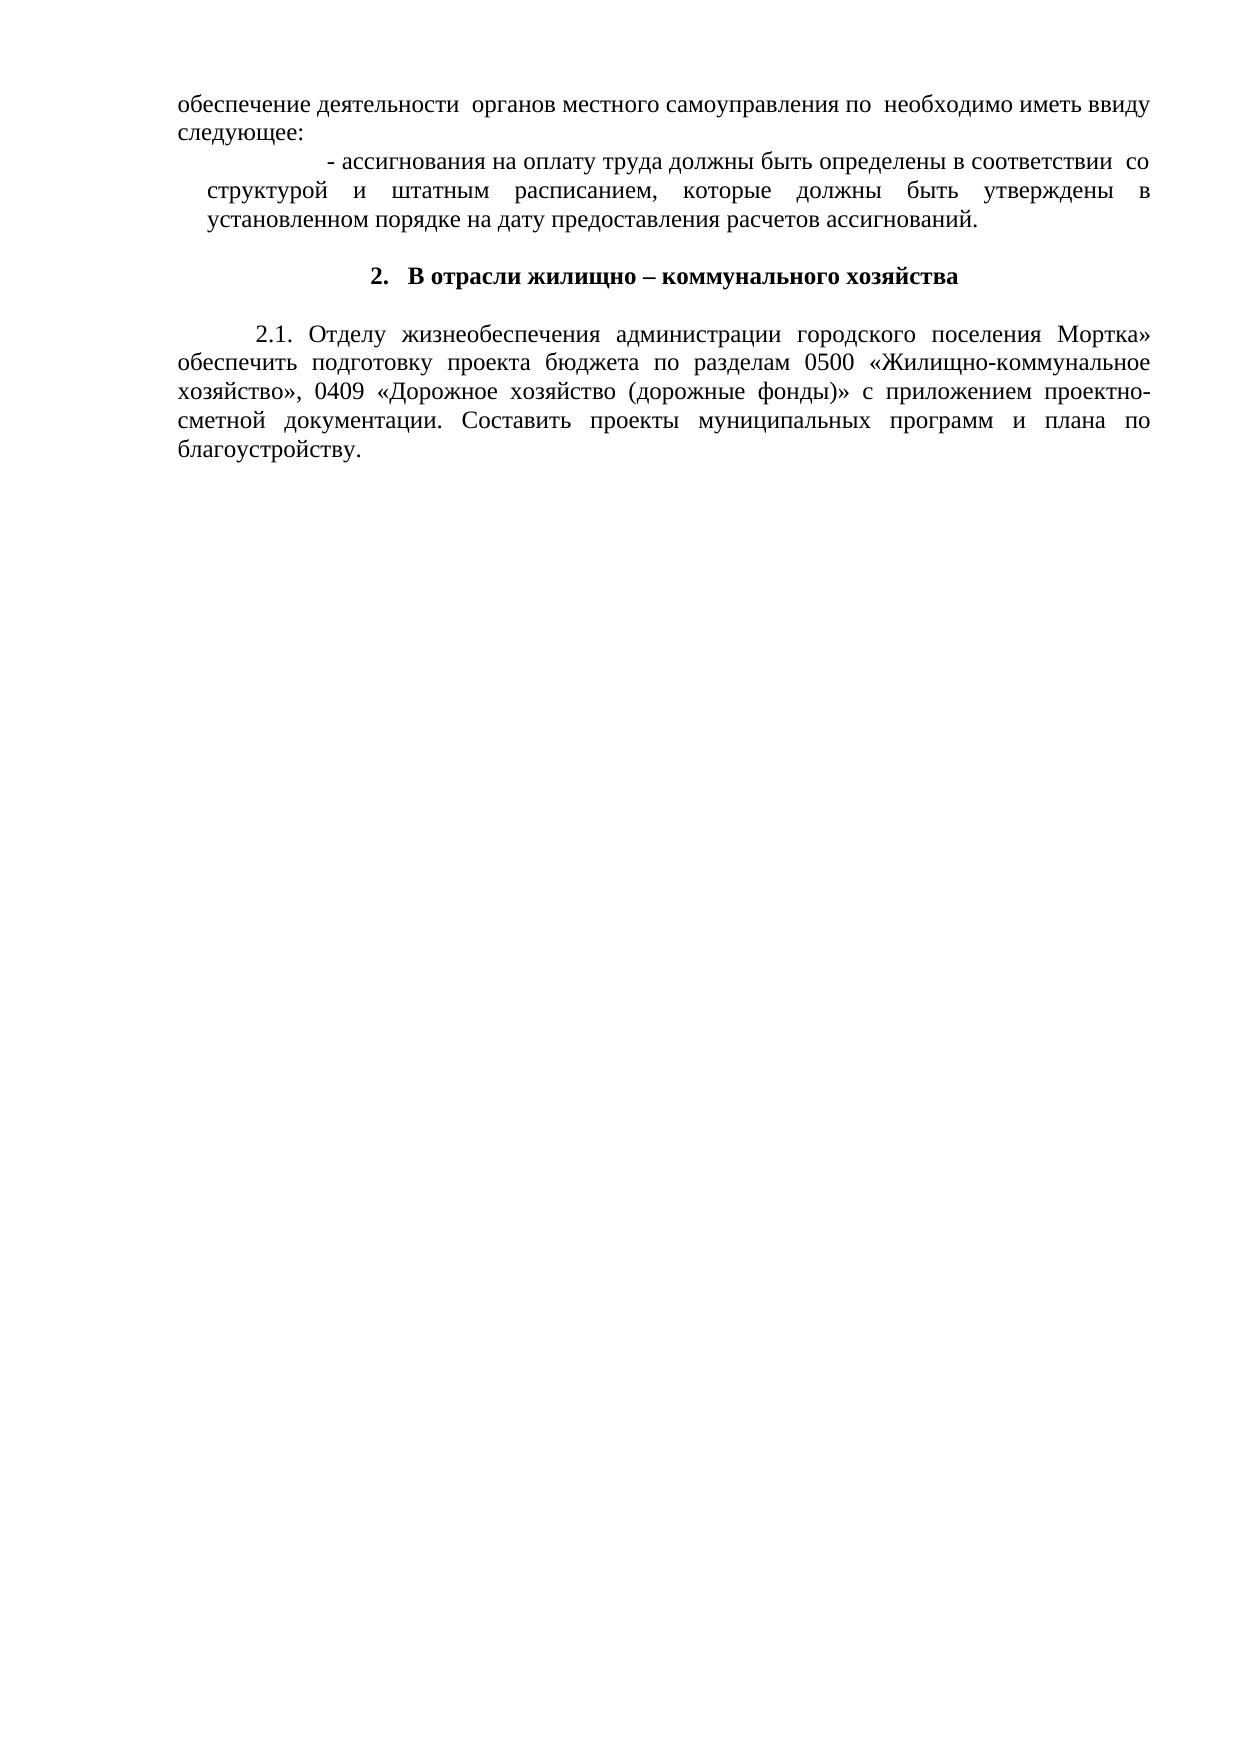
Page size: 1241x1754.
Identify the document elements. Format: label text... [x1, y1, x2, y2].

text 2.1. Отделу жизнеобеспечения администрации городского поселения Мортка» обеспечить подготовку проекта бюджета по разделам 0500 «Жилищно-коммунальное хозяйство», 0409 «Дорожное хозяйство (дорожные фонды)» с приложением проектно-сметной документации. Составить проекты муниципальных программ и плана по благоустройству. [177, 319, 1152, 462]
list В отрасли жилищно – коммунального хозяйства [177, 261, 1152, 290]
text - ассигнования на оплату труда должны быть определены в соответствии со структурой и штатным расписанием, которые должны быть утверждены в установленном порядке на дату предоставления расчетов ассигнований. [207, 146, 1152, 232]
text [177, 89, 1152, 146]
